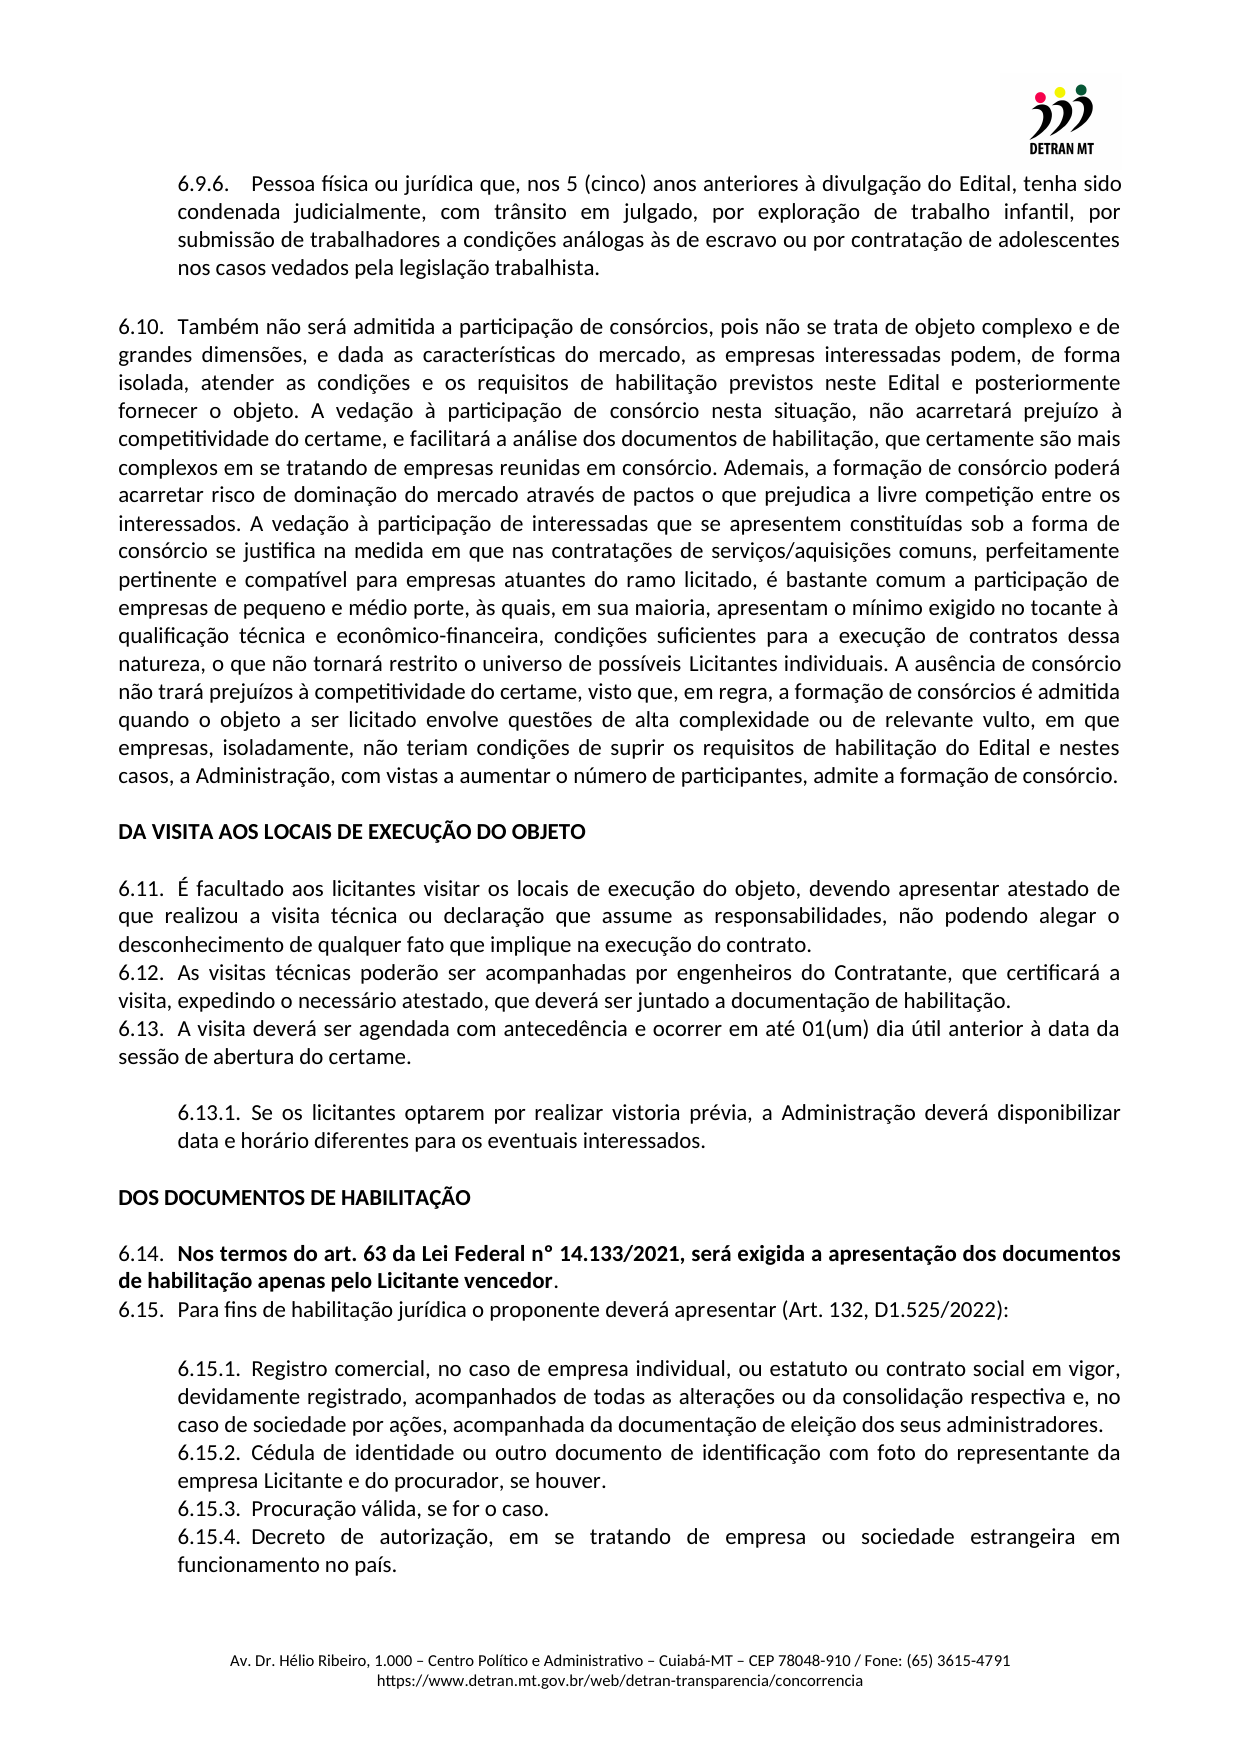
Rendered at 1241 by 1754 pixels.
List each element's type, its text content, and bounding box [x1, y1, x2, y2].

list As visitas técnicas poderão ser acompanhadas por engenheiros do Contratante, que certificará a visita, expedindo o necessário atestado, que deverá ser juntado a documentação de habilitação. [118, 958, 1122, 1014]
list A visita deverá ser agendada com antecedência e ocorrer em até 01(um) dia útil anterior à data da sessão de abertura do certame. [118, 1014, 1122, 1070]
text DOS DOCUMENTOS DE HABILITAÇÃO [118, 1183, 1122, 1211]
list Se os licitantes optarem por realizar vistoria prévia, a Administração deverá disponibilizar data e horário diferentes para os eventuais interessados. [177, 1098, 1122, 1154]
list Também não será admitida a participação de consórcios, pois não se trata de objeto complexo e de grandes dimensões, e dada as características do mercado, as empresas interessadas podem, de forma isolada, atender as condições e os requisitos de habilitação previstos neste Edital e posteriormente fornecer o objeto. A vedação à participação de consórcio nesta situação, não acarretará prejuízo à competitividade do certame, e facilitará a análise dos documentos de habilitação, que certamente são mais complexos em se tratando de empresas reunidas em consórcio. Ademais, a formação de consórcio poderá acarretar risco de dominação do mercado através de pactos o que prejudica a livre competição entre os interessados. A vedação à participação de interessadas que se apresentem constituídas sob a forma de consórcio se justifica na medida em que nas contratações de serviços/aquisições comuns, perfeitamente pertinente e compatível para empresas atuantes do ramo licitado, é bastante comum a participação de empresas de pequeno e médio porte, às quais, em sua maioria, apresentam o mínimo exigido no tocante à qualificação técnica e econômico-financeira, condições suficientes para a execução de contratos dessa natureza, o que não tornará restrito o universo de possíveis Licitantes individuais. A ausência de consórcio não trará prejuízos à competitividade do certame, visto que, em regra, a formação de consórcios é admitida quando o objeto a ser licitado envolve questões de alta complexidade ou de relevante vulto, em que empresas, isoladamente, não teriam condições de suprir os requisitos de habilitação do Edital e nestes casos, a Administração, com vistas a aumentar o número de participantes, admite a formação de consórcio. [118, 312, 1122, 789]
list Procuração válida, se for o caso. [177, 1494, 1122, 1522]
list Pessoa física ou jurídica que, nos 5 (cinco) anos anteriores à divulgação do Edital, tenha sido condenada judicialmente, com trânsito em julgado, por exploração de trabalho infantil, por submissão de trabalhadores a condições análogas às de escravo ou por contratação de adolescentes nos casos vedados pela legislação trabalhista. [177, 169, 1122, 281]
picture [1000, 73, 1123, 170]
text DA VISITA AOS LOCAIS DE EXECUÇÃO DO OBJETO [118, 817, 1122, 845]
list Nos termos do art. 63 da Lei Federal nº 14.133/2021, será exigida a apresentação dos documentos de habilitação apenas pelo Licitante vencedor. [118, 1239, 1122, 1295]
list Decreto de autorização, em se tratando de empresa ou sociedade estrangeira em funcionamento no país. [177, 1522, 1122, 1578]
list Registro comercial, no caso de empresa individual, ou estatuto ou contrato social em vigor, devidamente registrado, acompanhados de todas as alterações ou da consolidação respectiva e, no caso de sociedade por ações, acompanhada da documentação de eleição dos seus administradores. [177, 1354, 1122, 1438]
list Cédula de identidade ou outro documento de identificação com foto do representante da empresa Licitante e do procurador, se houver. [177, 1438, 1122, 1494]
list Para fins de habilitação jurídica o proponente deverá apresentar (Art. 132, D1.525/2022): [118, 1295, 1122, 1323]
list É facultado aos licitantes visitar os locais de execução do objeto, devendo apresentar atestado de que realizou a visita técnica ou declaração que assume as responsabilidades, não podendo alegar o desconhecimento de qualquer fato que implique na execução do contrato. [118, 874, 1122, 958]
